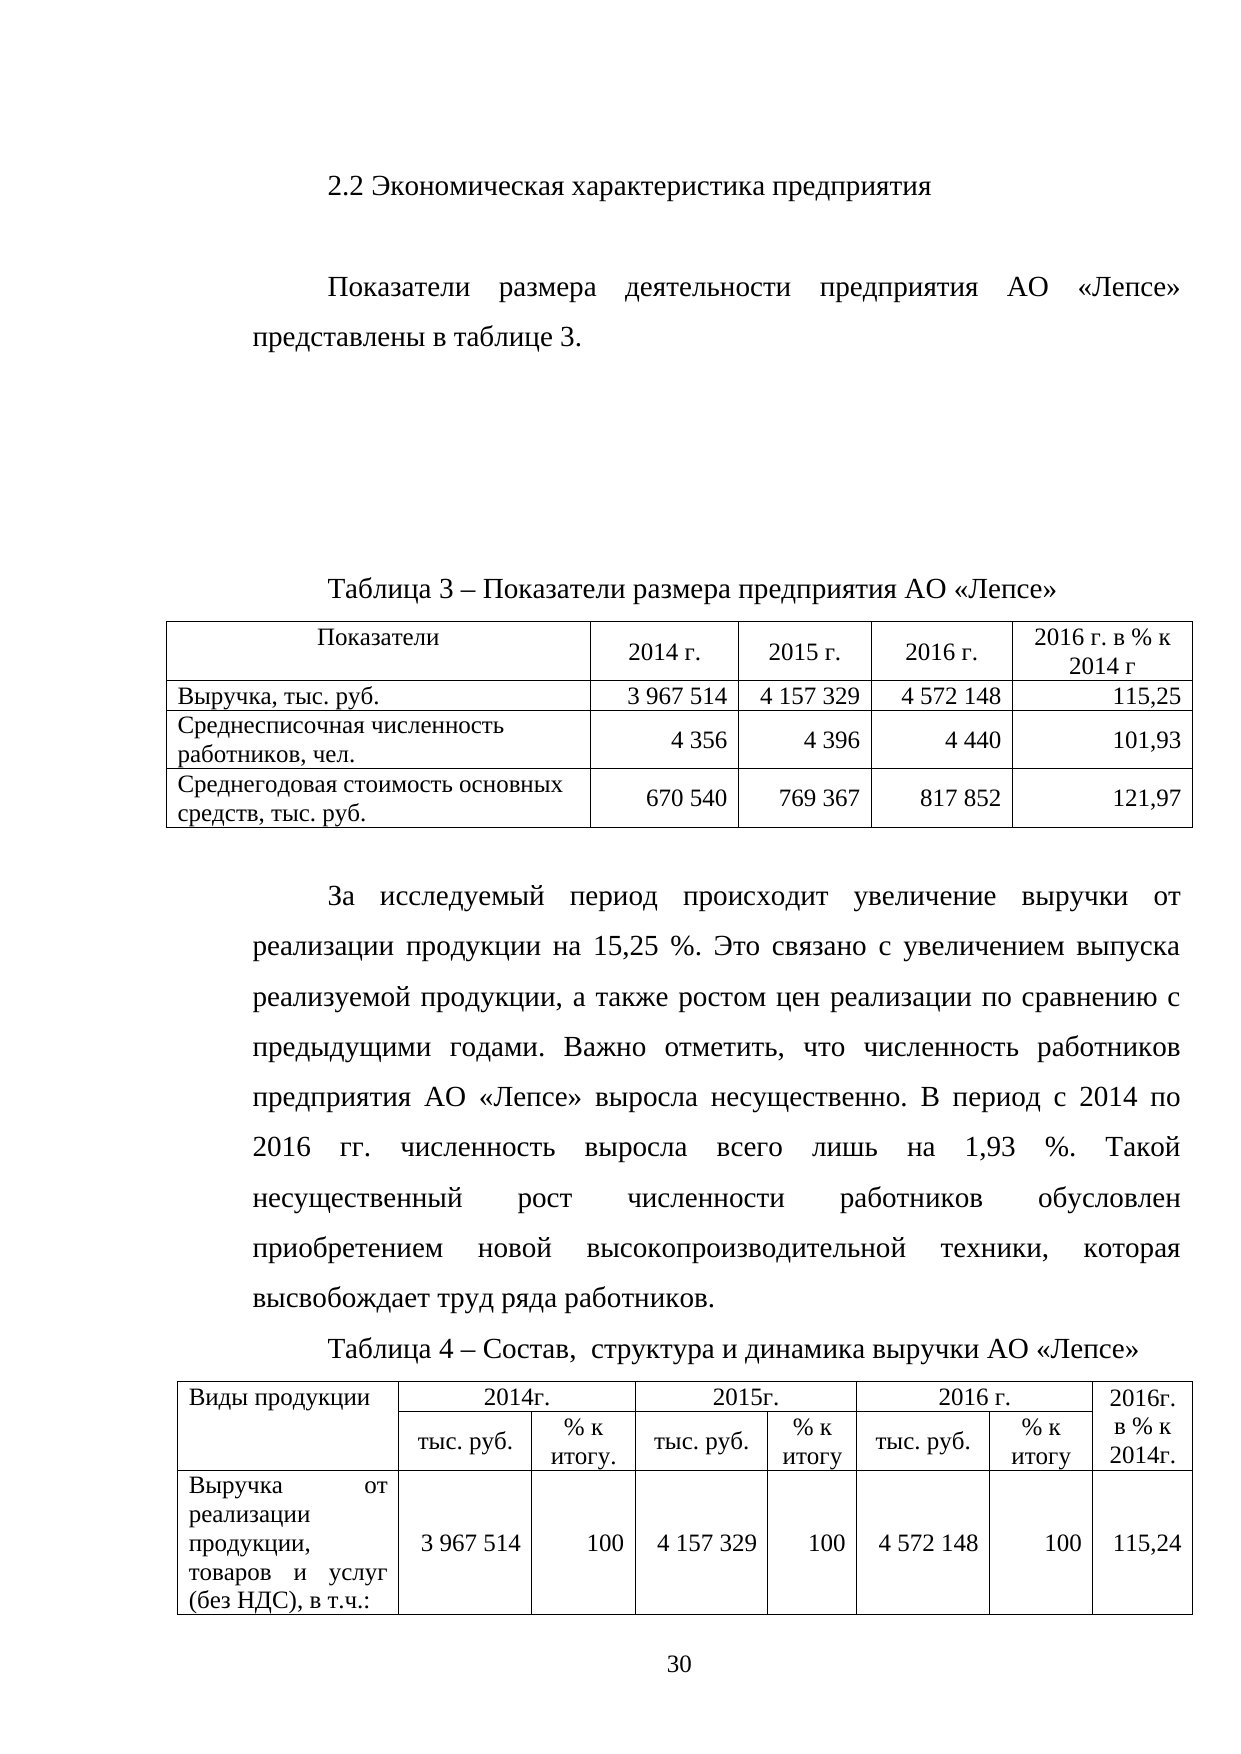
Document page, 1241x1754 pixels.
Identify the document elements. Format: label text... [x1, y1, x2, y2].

table_cell % к итогу [990, 1412, 1092, 1469]
table_header 2016 г. в % к 2014 г [1013, 622, 1192, 680]
table_cell 100 [768, 1471, 856, 1614]
table_cell тыс. руб. [399, 1412, 531, 1469]
table_cell Выручка, тыс. руб. [167, 681, 590, 709]
text За исследуемый период происходит увеличение выручки от реализации продукции на 15,25 %. Это связано с увеличением выпуска реализуемой продукции, а также ростом цен реализации по сравнению с предыдущими годами. Важно отметить, что численность работников предприятия АО «Лепсе» выросла несущественно. В период с 2014 по 2016 гг. численность выросла всего лишь на 1,93 %. Такой несущественный рост численности работников обусловлен приобретением новой высокопроизводительной техники, которая высвобождает труд ряда работников. [252, 878, 1181, 1314]
table_cell 4 157 329 [739, 681, 871, 709]
table_cell % к итогу [768, 1412, 856, 1469]
table_cell 4 157 329 [636, 1471, 767, 1614]
table_cell 4 440 [872, 711, 1012, 768]
table_cell Среднесписочная численность работников, чел. [167, 711, 590, 768]
text Таблица 4 – Состав, структура и динамика выручки АО «Лепсе» [252, 1331, 1181, 1364]
text 2.2 Экономическая характеристика предприятия [252, 168, 1181, 202]
table_cell 3 967 514 [591, 681, 738, 709]
table_header 2015г. [636, 1382, 856, 1411]
table_cell 670 540 [591, 769, 738, 827]
table_cell 3 967 514 [399, 1471, 531, 1614]
table_cell 4 572 148 [857, 1471, 989, 1614]
table_header 2016г. в % к 2014г. [1093, 1382, 1192, 1469]
table_cell 817 852 [872, 769, 1012, 827]
table_cell 100 [990, 1471, 1092, 1614]
table_cell 121,97 [1013, 769, 1192, 827]
table_cell 115,24 [1093, 1471, 1192, 1614]
table_cell 769 367 [739, 769, 871, 827]
table_header 2016 г. [857, 1382, 1092, 1411]
table_cell 4 356 [591, 711, 738, 768]
table_cell 115,25 [1013, 681, 1192, 709]
table_header 2014г. [399, 1382, 635, 1411]
table_header 2015 г. [739, 622, 871, 680]
table_cell 101,93 [1013, 711, 1192, 768]
text Таблица 3 – Показатели размера предприятия АО «Лепсе» [252, 571, 1181, 604]
table_cell Выручка от реализации продукции, товаров и услуг (без НДС), в т.ч.: [178, 1471, 398, 1614]
table_cell 4 396 [739, 711, 871, 768]
table_header 2016 г. [872, 622, 1012, 680]
table_header 2014 г. [591, 622, 738, 680]
table_header Виды продукции [178, 1382, 398, 1469]
table_cell 100 [532, 1471, 635, 1614]
table_cell % к итогу. [532, 1412, 635, 1469]
table_cell Среднегодовая стоимость основных средств, тыс. руб. [167, 769, 590, 827]
table_cell тыс. руб. [857, 1412, 989, 1469]
table_header Показатели [167, 622, 590, 680]
text Показатели размера деятельности предприятия АО «Лепсе» представлены в таблице 3. [252, 269, 1181, 353]
table_cell 4 572 148 [872, 681, 1012, 709]
table_cell тыс. руб. [636, 1412, 767, 1469]
